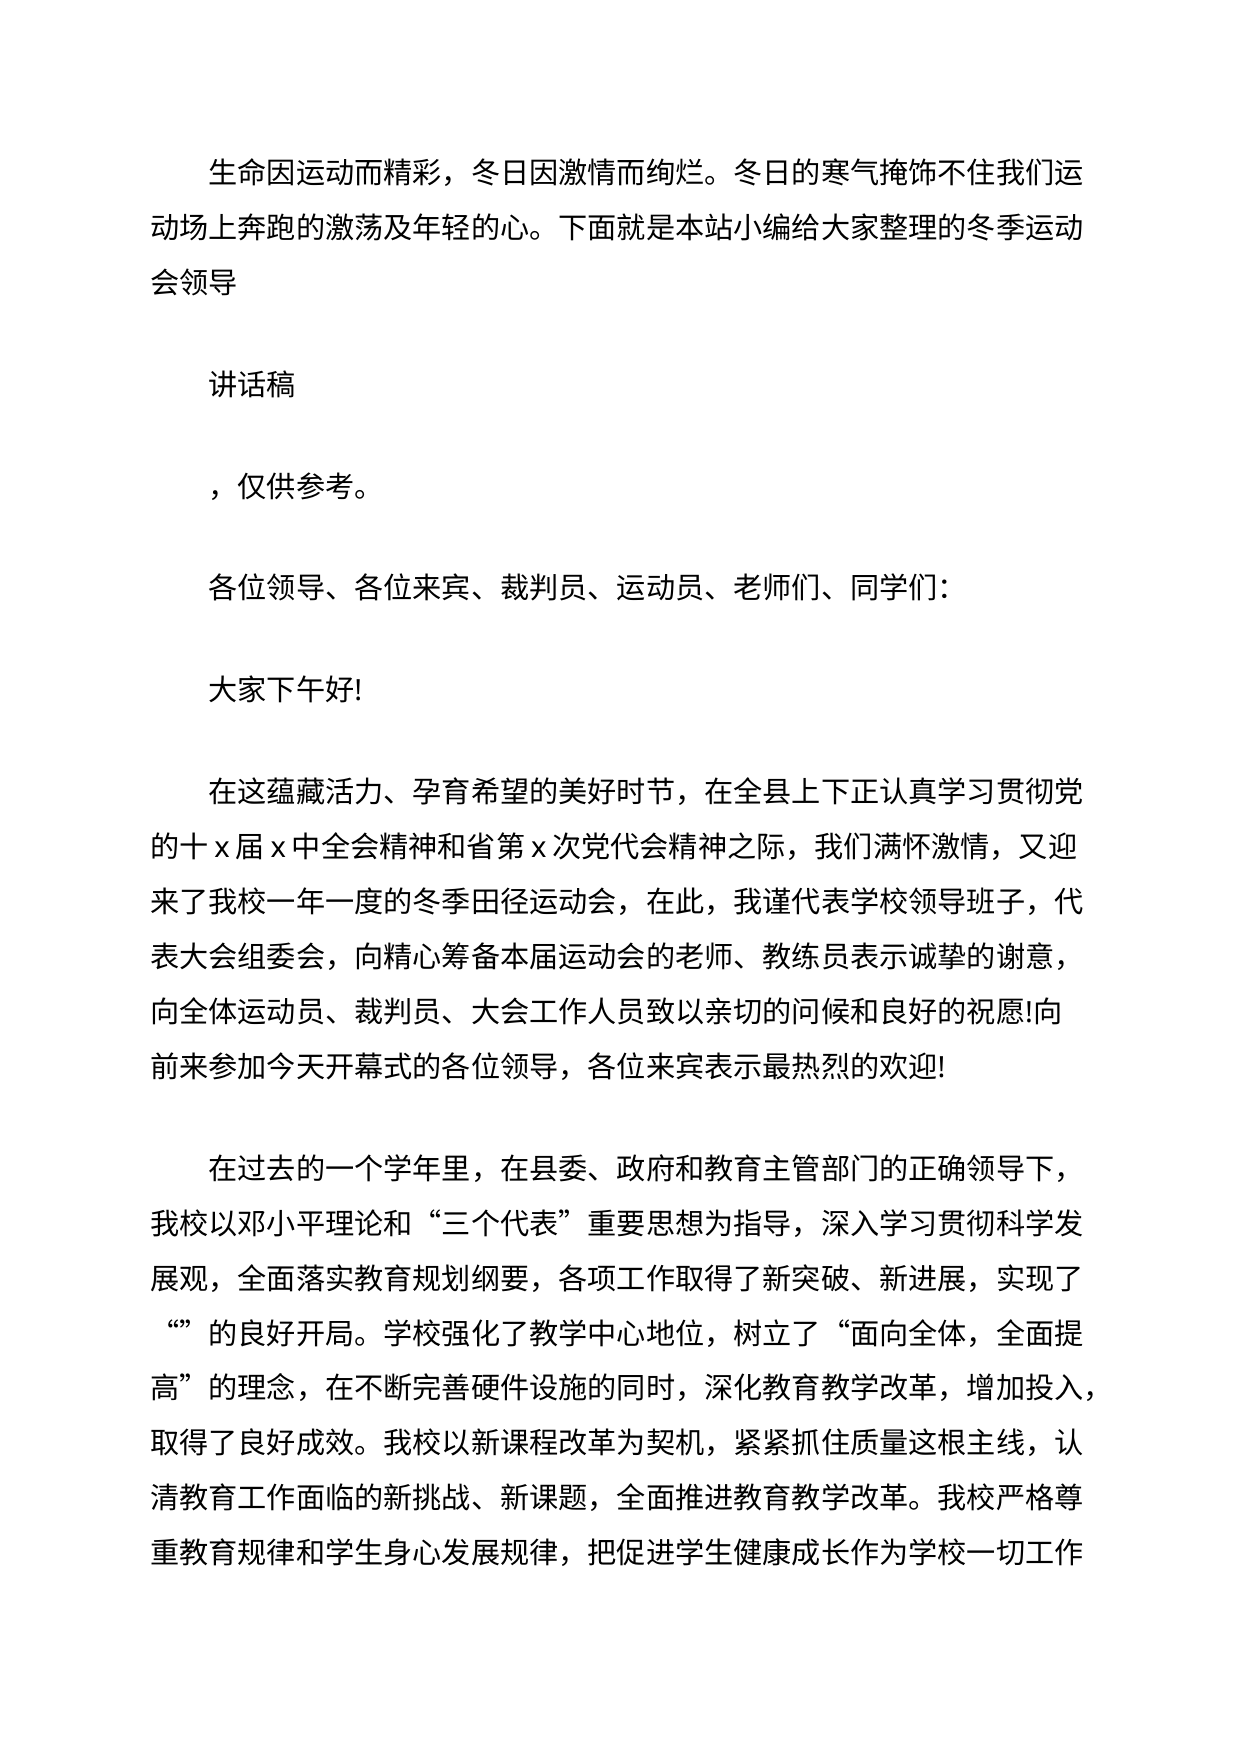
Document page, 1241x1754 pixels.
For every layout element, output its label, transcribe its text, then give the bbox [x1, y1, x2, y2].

text 在这蕴藏活力、孕育希望的美好时节，在全县上下正认真学习贯彻党的十x届x中全会精神和省第x次党代会精神之际，我们满怀激情，又迎来了我校一年一度的冬季田径运动会，在此，我谨代表学校领导班子，代表大会组委会，向精心筹备本届运动会的老师、教练员表示诚挚的谢意，向全体运动员、裁判员、大会工作人员致以亲切的问候和良好的祝愿!向前来参加今天开幕式的各位领导，各位来宾表示最热烈的欢迎! [150, 769, 1090, 1086]
text 各位领导、各位来宾、裁判员、运动员、老师们、同学们： [150, 565, 1090, 607]
text 大家下午好! [150, 667, 1090, 709]
text ，仅供参考。 [150, 463, 1090, 506]
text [150, 1146, 1090, 1572]
text 生命因运动而精彩，冬日因激情而绚烂。冬日的寒气掩饰不住我们运动场上奔跑的激荡及年轻的心。下面就是本站小编给大家整理的冬季运动会领导 [150, 150, 1090, 302]
text 讲话稿 [150, 362, 1090, 404]
